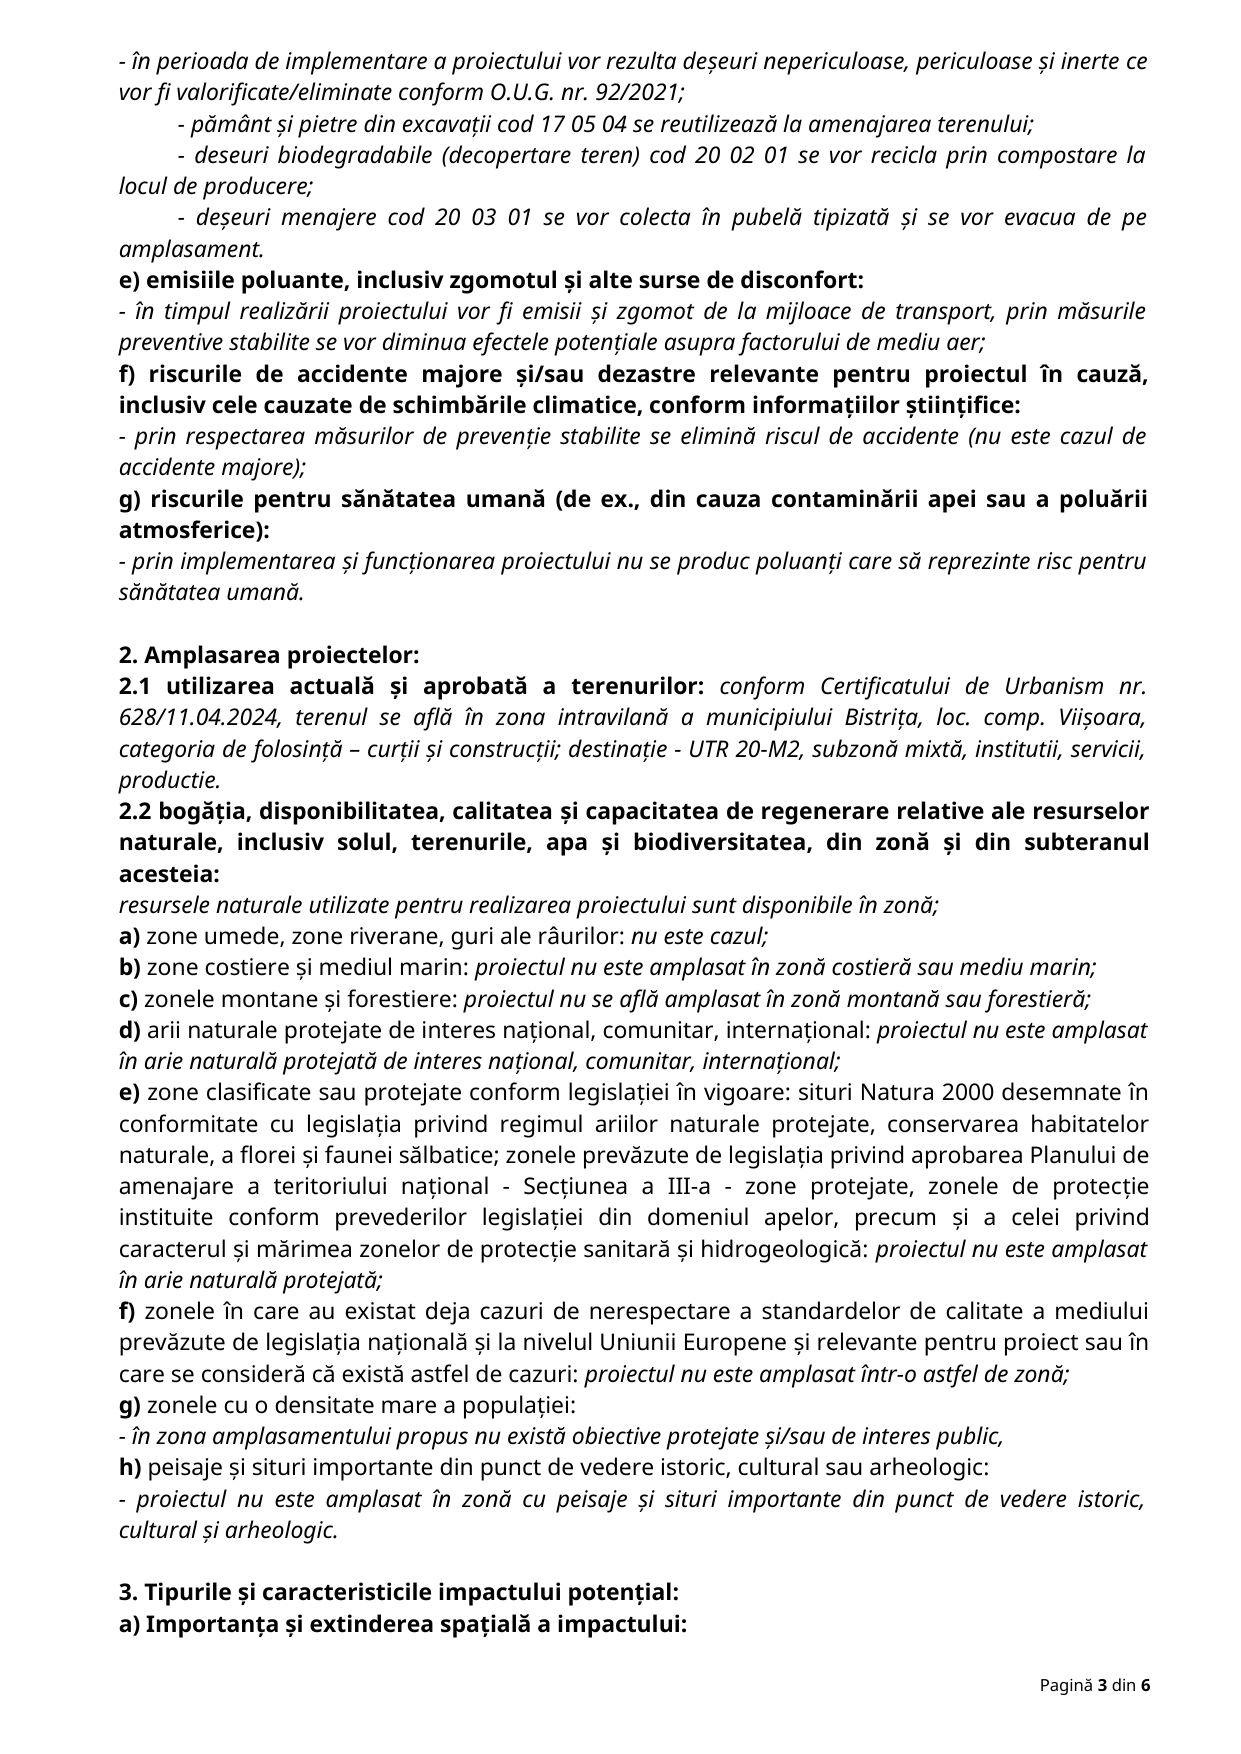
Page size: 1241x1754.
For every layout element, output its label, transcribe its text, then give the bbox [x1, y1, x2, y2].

text g) riscurile pentru sănătatea umană (de ex., din cauza contaminării apei sau a poluării atmosferice): [118, 482, 1150, 545]
text h) peisaje şi situri importante din punct de vedere istoric, cultural sau arheologic: [118, 1451, 1150, 1482]
text - prin respectarea măsurilor de prevenție stabilite se elimină riscul de accidente (nu este cazul de accidente majore); [118, 420, 1150, 482]
text - proiectul nu este amplasat în zonă cu peisaje şi situri importante din punct de vedere istoric, cultural și arheologic. [118, 1482, 1150, 1545]
text f) zonele în care au existat deja cazuri de nerespectare a standardelor de calitate a mediului prevăzute de legislaţia naţională şi la nivelul Uniunii Europene şi relevante pentru proiect sau în care se consideră că există astfel de cazuri: proiectul nu este amplasat într-o astfel de zonă; [118, 1295, 1150, 1389]
text 2. Amplasarea proiectelor: [118, 639, 1150, 670]
text g) zonele cu o densitate mare a populației: [118, 1389, 1150, 1420]
text 3. Tipurile și caracteristicile impactului potenţial: [118, 1576, 1150, 1607]
text e) emisiile poluante, inclusiv zgomotul şi alte surse de disconfort: [118, 264, 1150, 295]
text - în timpul realizării proiectului vor fi emisii și zgomot de la mijloace de transport, prin măsurile preventive stabilite se vor diminua efectele potențiale asupra factorului de mediu aer; [118, 295, 1150, 357]
text 2.2 bogăţia, disponibilitatea, calitatea şi capacitatea de regenerare relative ale resurselor naturale, inclusiv solul, terenurile, apa şi biodiversitatea, din zonă şi din subteranul acesteia: [118, 795, 1150, 889]
text b) zone costiere şi mediul marin: proiectul nu este amplasat în zonă costieră sau mediu marin; [118, 951, 1150, 982]
text - pământ și pietre din excavații cod 17 05 04 se reutilizează la amenajarea terenului; [118, 107, 1150, 139]
text f) riscurile de accidente majore și/sau dezastre relevante pentru proiectul în cauză, inclusiv cele cauzate de schimbările climatice, conform informațiilor științifice: [118, 357, 1150, 420]
text 2.1 utilizarea actuală şi aprobată a terenurilor: conform Certificatului de Urbanism nr. 628/11.04.2024, terenul se află în zona intravilană a municipiului Bistrița, loc. comp. Viișoara, categoria de folosință – curții și construcții; destinație - UTR 20-M2, subzonă mixtă, institutii, servicii, productie. [118, 670, 1150, 795]
text - în perioada de implementare a proiectului vor rezulta deșeuri nepericuloase, periculoase și inerte ce vor fi valorificate/eliminate conform O.U.G. nr. 92/2021; [118, 45, 1150, 107]
text - prin implementarea și funcționarea proiectului nu se produc poluanți care să reprezinte risc pentru sănătatea umană. [118, 545, 1150, 607]
text - deșeuri menajere cod 20 03 01 se vor colecta în pubelă tipizată și se vor evacua de pe amplasament. [118, 201, 1150, 264]
text - deseuri biodegradabile (decopertare teren) cod 20 02 01 se vor recicla prin compostare la locul de producere; [118, 139, 1150, 201]
text a) Importanța și extinderea spațială a impactului: [118, 1607, 1150, 1639]
text a) zone umede, zone riverane, guri ale râurilor: nu este cazul; [118, 920, 1150, 951]
text - în zona amplasamentului propus nu există obiective protejate şi/sau de interes public, [118, 1420, 1150, 1451]
text e) zone clasificate sau protejate conform legislaţiei în vigoare: situri Natura 2000 desemnate în conformitate cu legislaţia privind regimul ariilor naturale protejate, conservarea habitatelor naturale, a florei şi faunei sălbatice; zonele prevăzute de legislaţia privind aprobarea Planului de amenajare a teritoriului naţional - Secţiunea a III-a - zone protejate, zonele de protecţie instituite conform prevederilor legislaţiei din domeniul apelor, precum şi a celei privind caracterul şi mărimea zonelor de protecţie sanitară şi hidrogeologică: proiectul nu este amplasat în arie naturală protejată; [118, 1076, 1150, 1295]
text resursele naturale utilizate pentru realizarea proiectului sunt disponibile în zonă; [118, 889, 1150, 920]
text d) arii naturale protejate de interes naţional, comunitar, internaţional: proiectul nu este amplasat în arie naturală protejată de interes național, comunitar, internațional; [118, 1014, 1150, 1076]
text c) zonele montane şi forestiere: proiectul nu se află amplasat în zonă montană sau forestieră; [118, 982, 1150, 1014]
